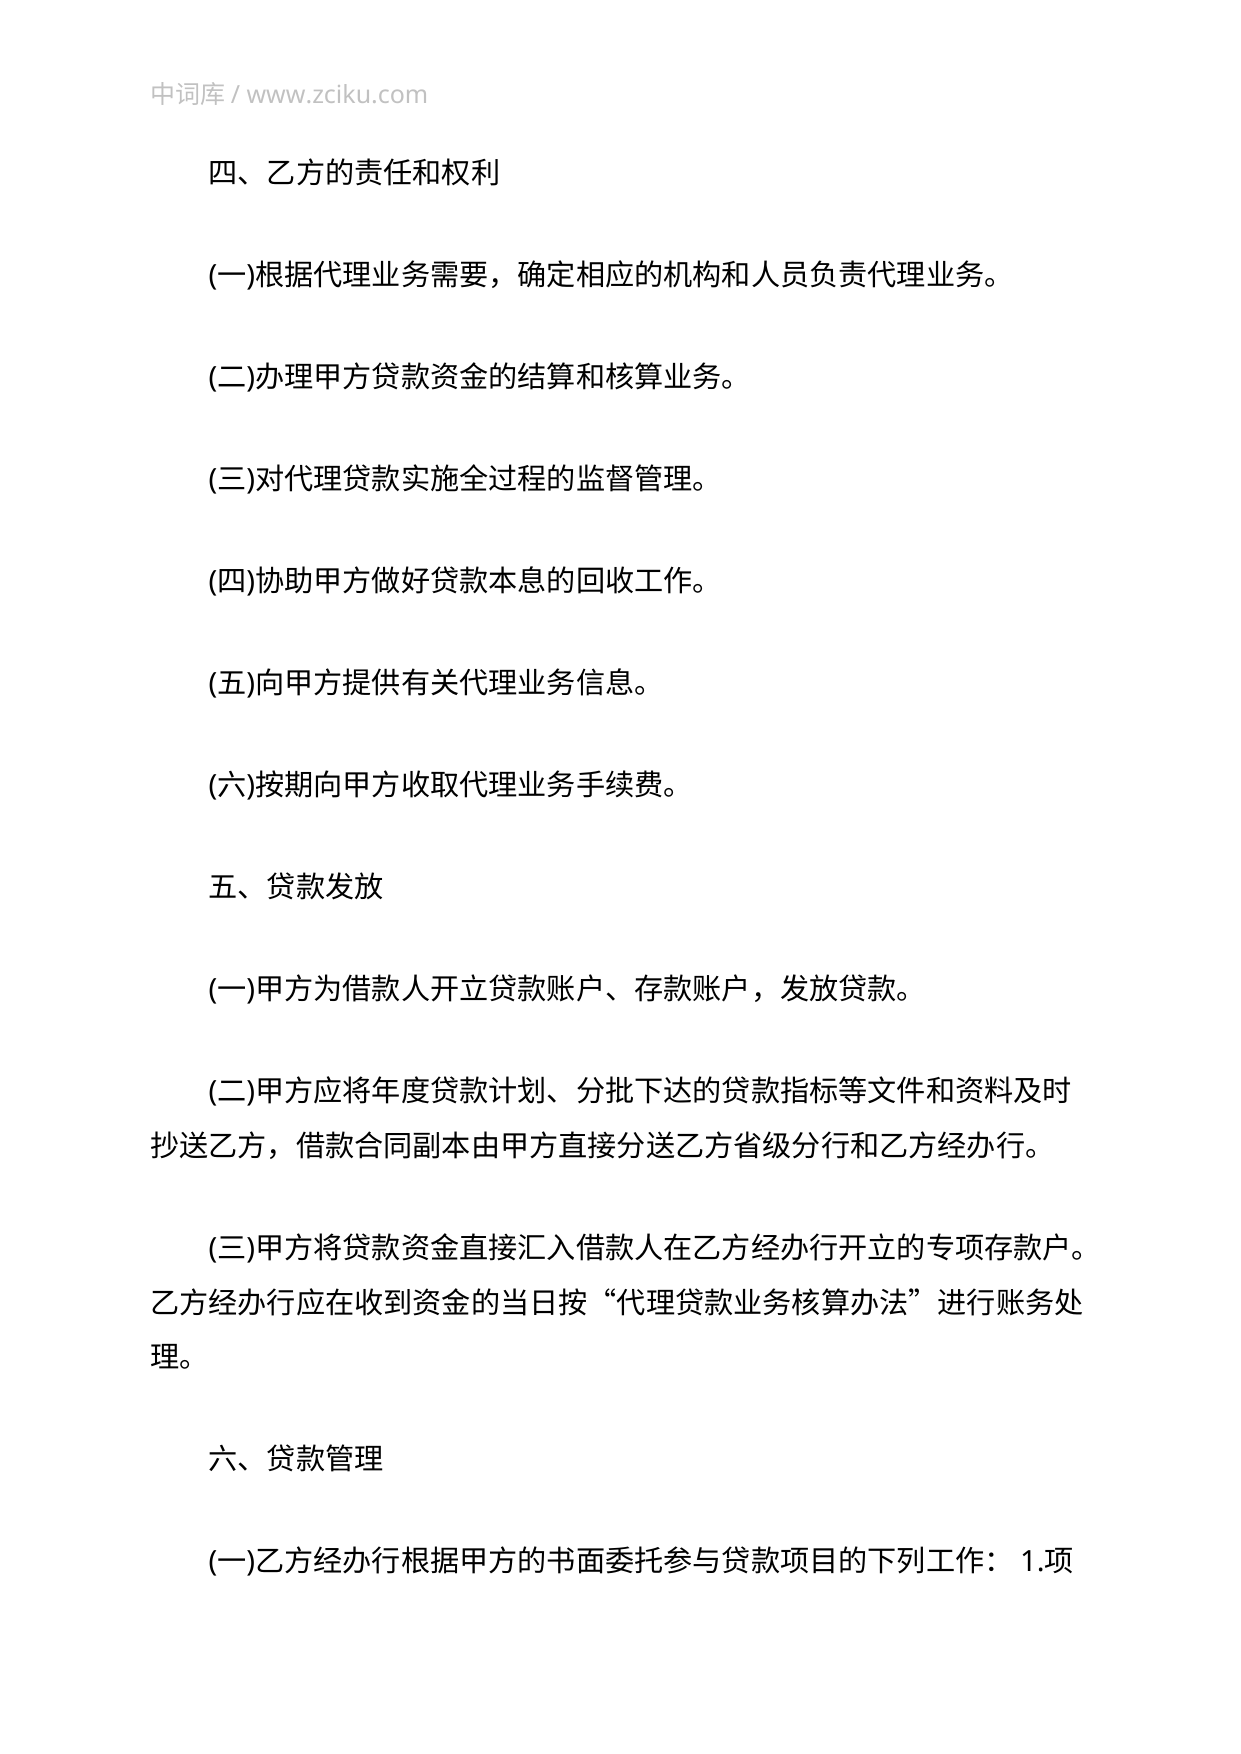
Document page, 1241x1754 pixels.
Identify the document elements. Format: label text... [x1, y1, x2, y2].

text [150, 1538, 1090, 1580]
text (二)办理甲方贷款资金的结算和核算业务。 [150, 354, 1090, 396]
text (一)根据代理业务需要，确定相应的机构和人员负责代理业务。 [150, 252, 1090, 294]
text (三)甲方将贷款资金直接汇入借款人在乙方经办行开立的专项存款户。乙方经办行应在收到资金的当日按“代理贷款业务核算办法”进行账务处理。 [150, 1224, 1090, 1376]
text (三)对代理贷款实施全过程的监督管理。 [150, 456, 1090, 498]
text (一)甲方为借款人开立贷款账户、存款账户，发放贷款。 [150, 965, 1090, 1008]
text (五)向甲方提供有关代理业务信息。 [150, 660, 1090, 702]
text (四)协助甲方做好贷款本息的回收工作。 [150, 558, 1090, 600]
text 五、贷款发放 [150, 864, 1090, 906]
text 六、贷款管理 [150, 1436, 1090, 1478]
text 四、乙方的责任和权利 [150, 150, 1090, 192]
text (二)甲方应将年度贷款计划、分批下达的贷款指标等文件和资料及时抄送乙方，借款合同副本由甲方直接分送乙方省级分行和乙方经办行。 [150, 1067, 1090, 1165]
text (六)按期向甲方收取代理业务手续费。 [150, 762, 1090, 804]
